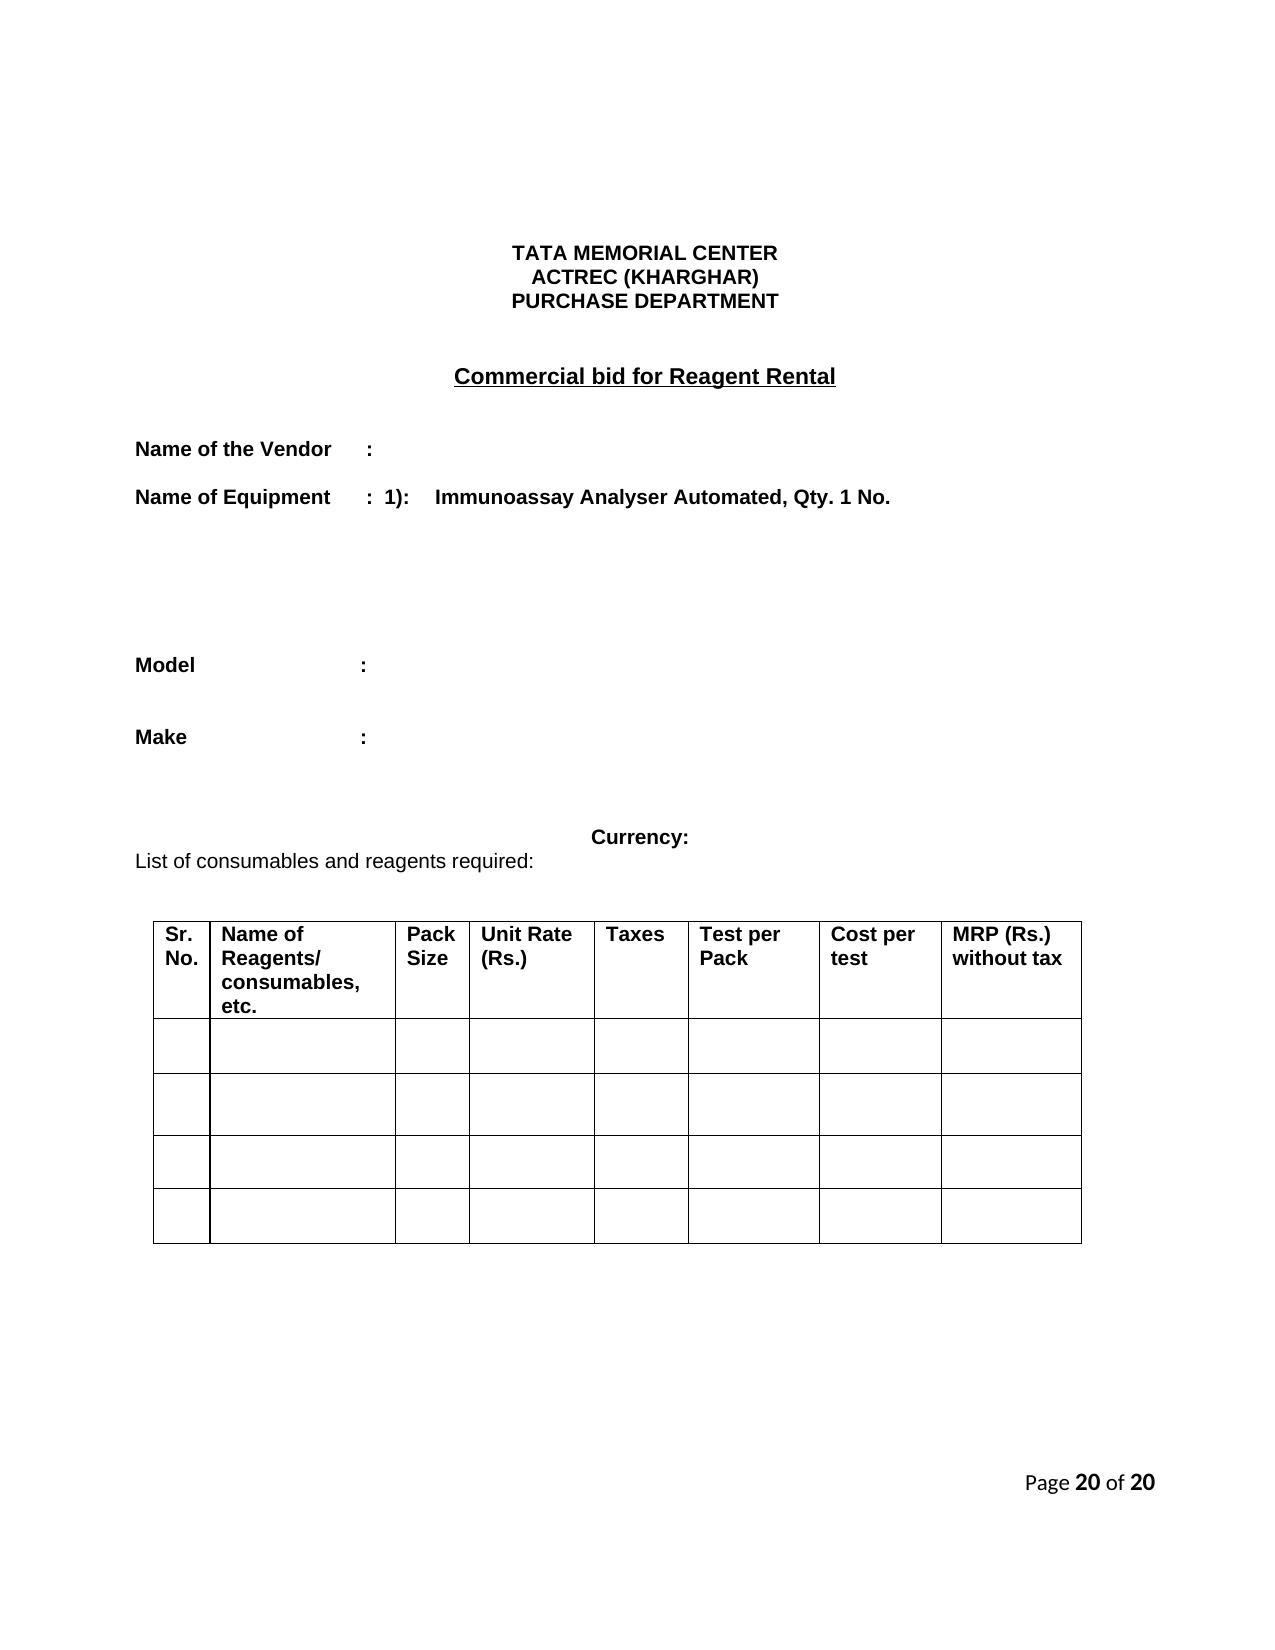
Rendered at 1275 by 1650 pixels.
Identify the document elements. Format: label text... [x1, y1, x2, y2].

table_cell [595, 1189, 688, 1243]
table_cell [942, 1019, 1081, 1073]
table_cell [595, 1019, 688, 1073]
table_cell [689, 1136, 819, 1187]
table_cell [942, 1136, 1081, 1187]
table_header Pack Size [396, 922, 469, 1018]
table_cell [595, 1136, 688, 1187]
text Name of Equipment : 1): Immunoassay Analyser Automated, Qty. 1 No. [135, 485, 1155, 509]
text TATA MEMORIAL CENTER [135, 241, 1155, 264]
table_header Taxes [595, 922, 688, 1018]
table_cell [942, 1189, 1081, 1243]
table_header MRP (Rs.) without tax [942, 922, 1081, 1018]
text Model : [135, 653, 1155, 677]
table_cell [595, 1074, 688, 1135]
table_cell [470, 1189, 594, 1243]
table_cell [154, 1189, 209, 1243]
text ACTREC (KHARGHAR) [135, 264, 1155, 288]
table_cell [942, 1074, 1081, 1135]
table_header Unit Rate (Rs.) [470, 922, 594, 1018]
table_cell [211, 1136, 395, 1187]
table_cell [470, 1019, 594, 1073]
table_cell [396, 1019, 469, 1073]
table_cell [211, 1189, 395, 1243]
table_header Cost per test [820, 922, 941, 1018]
table_cell [820, 1074, 941, 1135]
table_cell [689, 1074, 819, 1135]
table_cell [154, 1136, 209, 1187]
table_cell [820, 1019, 941, 1073]
table_cell [211, 1019, 395, 1073]
table_header Name of Reagents/ consumables, etc. [211, 922, 395, 1018]
table_header Sr.No. [154, 922, 209, 1018]
text Make : [135, 725, 1155, 749]
table_cell [689, 1189, 819, 1243]
table_header Test per Pack [689, 922, 819, 1018]
text Currency: [510, 825, 1155, 849]
text PURCHASE DEPARTMENT [135, 288, 1155, 312]
table_cell [396, 1136, 469, 1187]
table_cell [820, 1136, 941, 1187]
table_cell [154, 1074, 209, 1135]
table_cell [470, 1136, 594, 1187]
text Name of the Vendor : [135, 437, 1155, 461]
text Commercial bid for Reagent Rental [135, 363, 1155, 389]
table_cell [396, 1074, 469, 1135]
table_cell [154, 1019, 209, 1073]
text List of consumables and reagents required: [135, 849, 1155, 873]
table_cell [396, 1189, 469, 1243]
table_cell [470, 1074, 594, 1135]
table_cell [820, 1189, 941, 1243]
table_cell [211, 1074, 395, 1135]
table_cell [689, 1019, 819, 1073]
